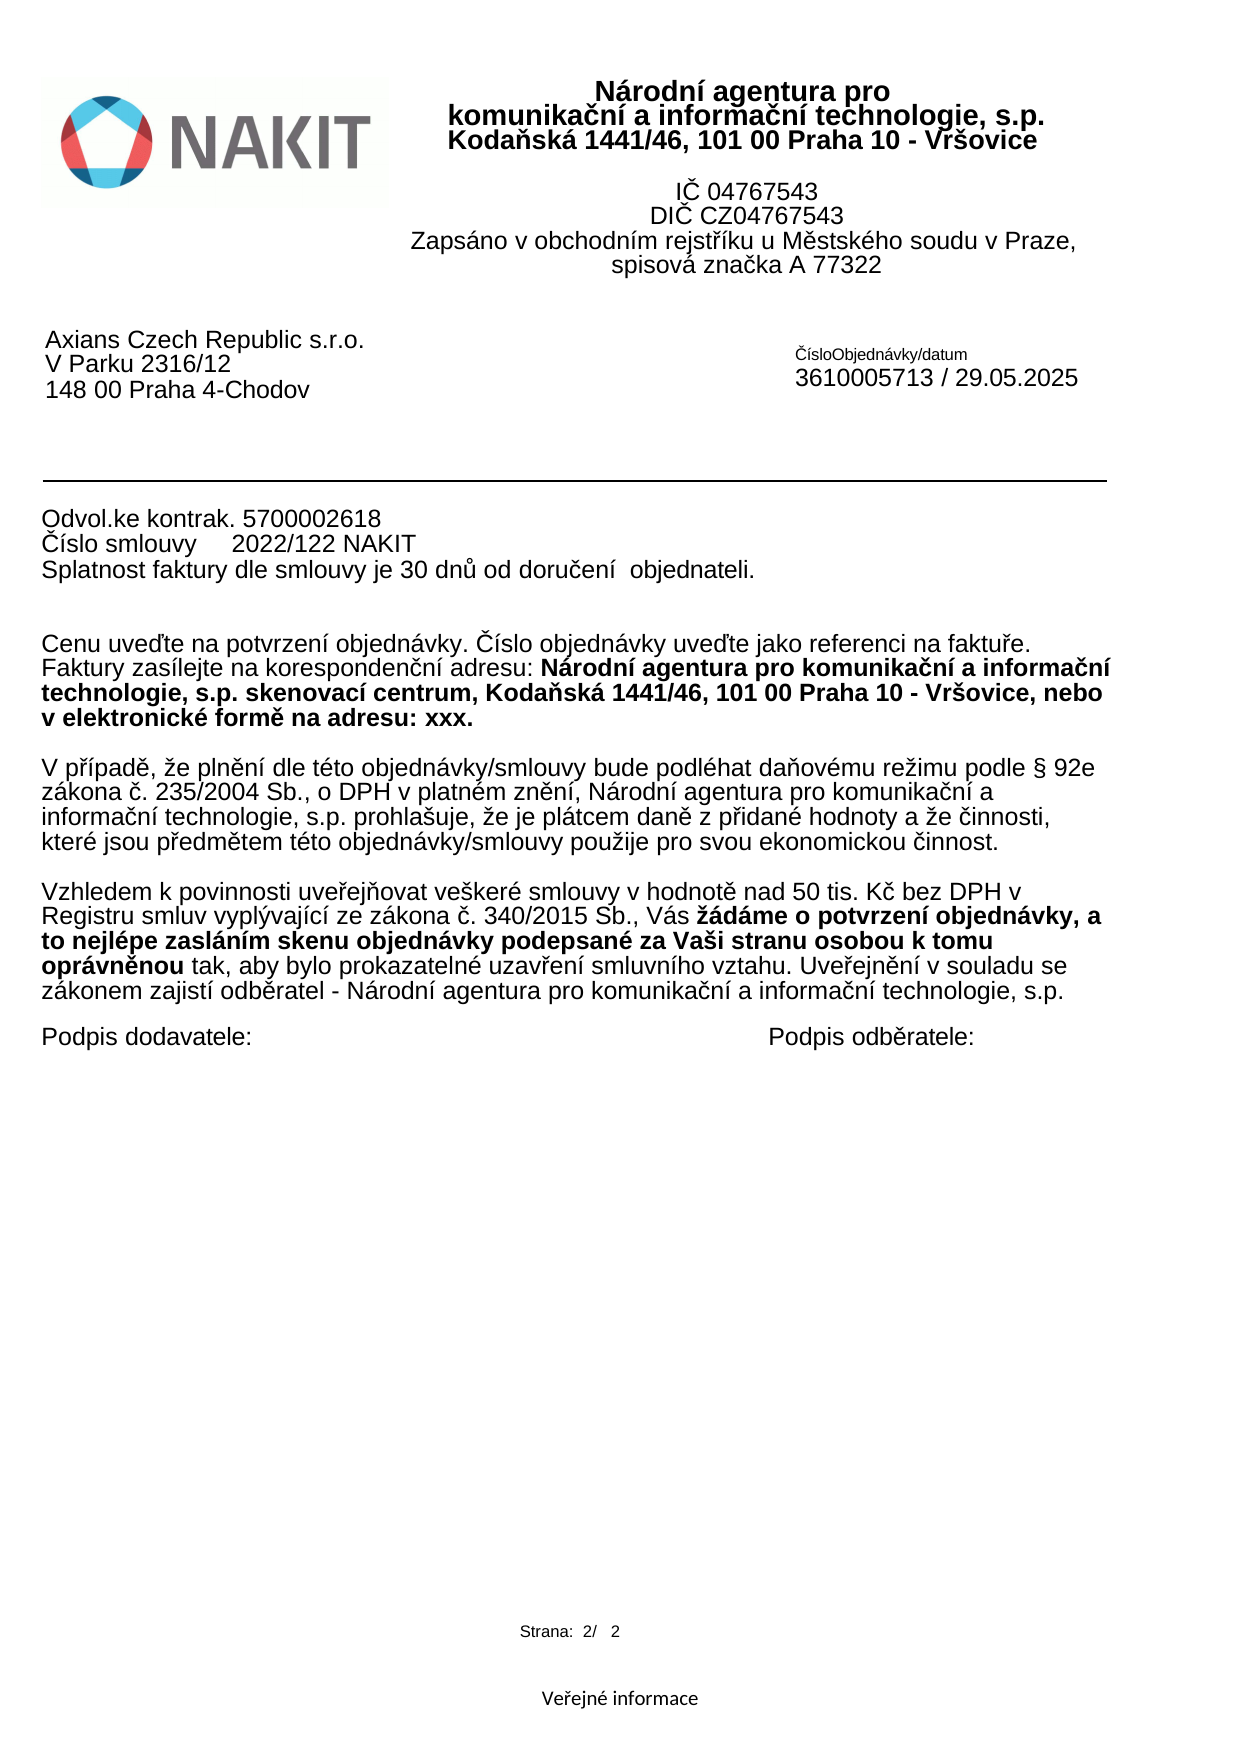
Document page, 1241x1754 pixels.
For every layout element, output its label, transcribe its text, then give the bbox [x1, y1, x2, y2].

text Axians Czech Republic s.r.o. V Parku 2316/12 [45, 329, 368, 378]
text 148 00 Praha 4-Chodov [45, 378, 368, 404]
text ČísloObjednávky/datum [795, 346, 1122, 364]
text Odvol.ke kontrak. 5700002618 Číslo smlouvy 2022/122 NAKIT [41, 508, 417, 557]
text Splatnost faktury dle smlouvy je 30 dnů od doručení objednateli. [41, 557, 1122, 583]
text 3610005713 / 29.05.2025 [795, 364, 1122, 392]
text Cenu uveďte na potvrzení objednávky. Číslo objednávky uveďte jako referenci na faktuře. Faktury zasílejte na korespondenční adresu: Národní agentura pro komunikační a informační technologie, s.p. skenovací centrum, Kodaňská 1441/46, 101 00 Praha 10 - Vršovice, nebo v elektronické formě na adresu: xxx. [41, 632, 1113, 732]
text V případě, že plnění dle této objednávky/smlouvy bude podléhat daňovému režimu podle § 92e zákona č. 235/2004 Sb., o DPH v platném znění, Národní agentura pro komunikační a informační technologie, s.p. prohlašuje, že je plátcem daně z přidané hodnoty a že činnosti, které jsou předmětem této objednávky/smlouvy použije pro svou ekonomickou činnost. [41, 757, 1105, 856]
text Vzhledem k povinnosti uveřejňovat veškeré smlouvy v hodnotě nad 50 tis. Kč bez DPH v Registru smluv vyplývající ze zákona č. 340/2015 Sb., Vás žádáme o potvrzení objednávky, a to nejlépe zasláním skenu objednávky podepsané za Vaši stranu osobou k tomu oprávněnou tak, aby bylo prokazatelné uzavření smluvního vztahu. Uveřejnění v souladu se zákonem zajistí odběratel - Národní agentura pro komunikační a informační technologie, s.p. [41, 881, 1105, 1004]
picture [41, 77, 390, 208]
text Podpis dodavatele: Podpis odběratele: [41, 1023, 1122, 1050]
